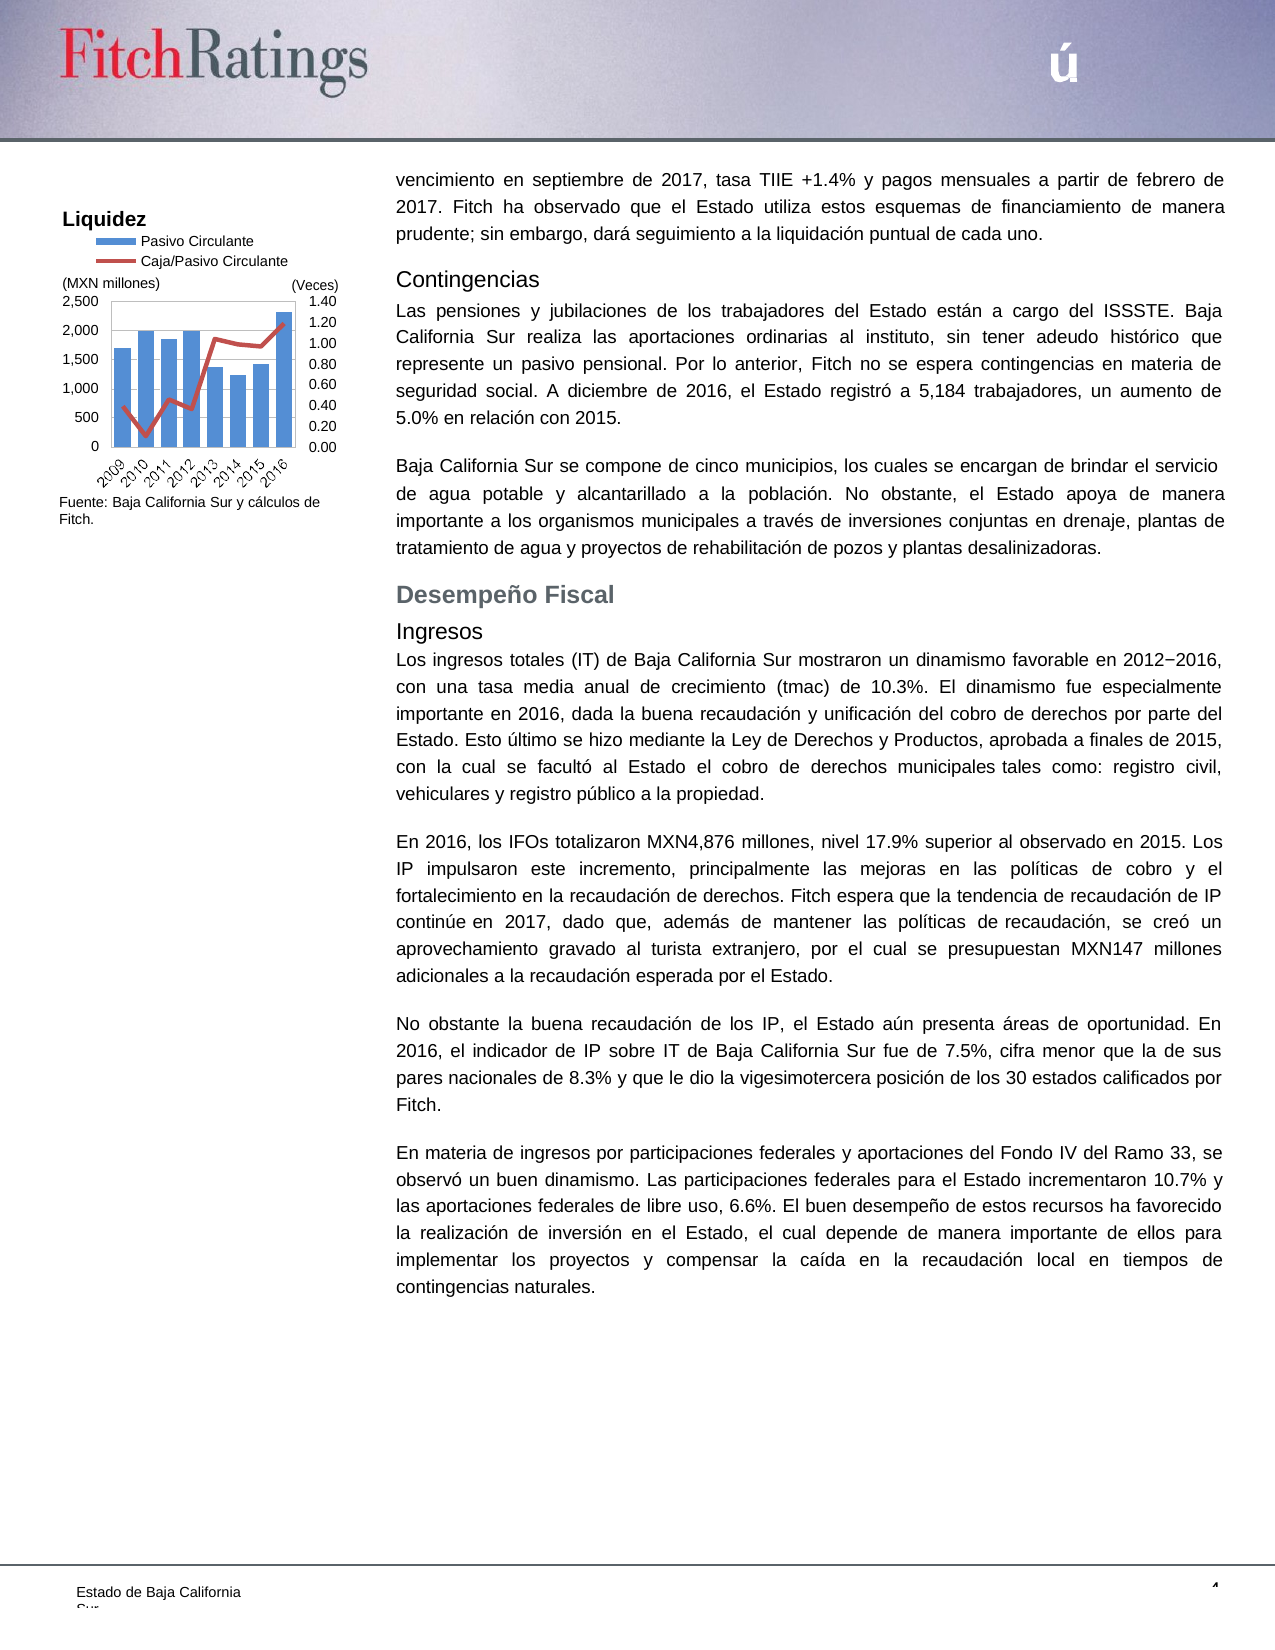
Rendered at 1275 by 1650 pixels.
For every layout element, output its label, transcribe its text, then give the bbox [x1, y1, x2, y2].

text 0.80 [305, 355, 340, 372]
text Los ingresos totales (IT) de Baja California Sur mostraron un dinamismo favorable en 2012−2016, con una tasa media anual de crecimiento (tmac) de 10.3%. El dinamismo fue especialmente importante en 2016, dada la buena recaudación y unificación del cobro de derechos por parte del Estado. Esto último se hizo mediante la Ley de Derechos y Productos, aprobada a finales de 2015, con la cual se facultó al Estado el cobro de derechos municipales tales como: registro civil, vehiculares y registro público a la propiedad. [396, 649, 1223, 804]
text 1,500 [62, 351, 289, 367]
text 1,000 [62, 380, 289, 397]
text Las pensiones y jubilaciones de los trabajadores del Estado están a cargo del ISSSTE. Baja California Sur realiza las aportaciones ordinarias al instituto, sin tener adeudo histórico que represente un pasivo pensional. Por lo anterior, Fitch no se espera contingencias en materia de seguridad social. A diciembre de 2016, el Estado registró a 5,184 trabajadores, un aumento de 5.0% en relación con 2015. [396, 299, 1222, 428]
text (MXN millones) 2,500 [62, 275, 162, 309]
text 0.60 [305, 376, 340, 393]
text 0.40 [305, 397, 340, 413]
picture [0, 0, 1275, 138]
text Fuente: Baja California Sur y cálculos de Fitch. [59, 494, 322, 527]
text No obstante la buena recaudación de los IP, el Estado aún presenta áreas de oportunidad. En 2016, el indicador de IP sobre IT de Baja California Sur fue de 7.5%, cifra menor que la de sus pares nacionales de 8.3% y que le dio la vigesimotercera posición de los 30 estados calificados por Fitch. [396, 1013, 1222, 1115]
text 2,000 [62, 322, 289, 338]
text Baja California Sur se compone de cinco municipios, los cuales se encargan de brindar el servicio [396, 455, 1275, 476]
text Contingencias [396, 266, 1275, 293]
text 0 [72, 438, 117, 454]
text En materia de ingresos por participaciones federales y aportaciones del Fondo IV del Ramo 33, se observó un buen dinamismo. Las participaciones federales para el Estado incrementaron 10.7% y las aportaciones federales de libre uso, 6.6%. El buen desempeño de estos recursos ha favorecido la realización de inversión en el Estado, el cual depende de manera importante de ellos para implementar los proyectos y compensar la caída en la recaudación local en tiempos de contingencias naturales. [396, 1141, 1223, 1297]
text Desempeño Fiscal [396, 580, 1275, 609]
text 500 [72, 409, 101, 426]
picture [97, 458, 287, 488]
text (Veces) [291, 277, 340, 293]
text 1.20 [305, 314, 340, 331]
text 1.00 [305, 334, 340, 351]
subtitle Ingresos [396, 618, 1275, 644]
text Pasivo Circulante Caja/Pasivo Circulante [141, 233, 289, 269]
text 0.20 [305, 417, 340, 434]
text 1.40 [305, 293, 340, 310]
text 0.00 [305, 438, 340, 455]
text de agua potable y alcantarillado a la población. No obstante, el Estado apoya de manera importante a los organismos municipales a través de inversiones conjuntas en drenaje, plantas de tratamiento de agua y proyectos de rehabilitación de pozos y plantas desalinizadoras. [396, 482, 1226, 558]
text En 2016, los IFOs totalizaron MXN4,876 millones, nivel 17.9% superior al observado en 2015. Los IP impulsaron este incremento, principalmente las mejoras en las políticas de cobro y el fortalecimiento en la recaudación de derechos. Fitch espera que la tendencia de recaudación de IP continúe en 2017, dado que, además de mantener las políticas de recaudación, se creó un aprovechamiento gravado al turista extranjero, por el cual se presupuestan MXN147 millones adicionales a la recaudación esperada por el Estado. [396, 831, 1223, 987]
text vencimiento en septiembre de 2017, tasa TIIE +1.4% y pagos mensuales a partir de febrero de 2017. Fitch ha observado que el Estado utiliza estos esquemas de financiamiento de manera prudente; sin embargo, dará seguimiento a la liquidación puntual de cada uno. [396, 169, 1225, 244]
subtitle Liquidez [62, 207, 289, 231]
